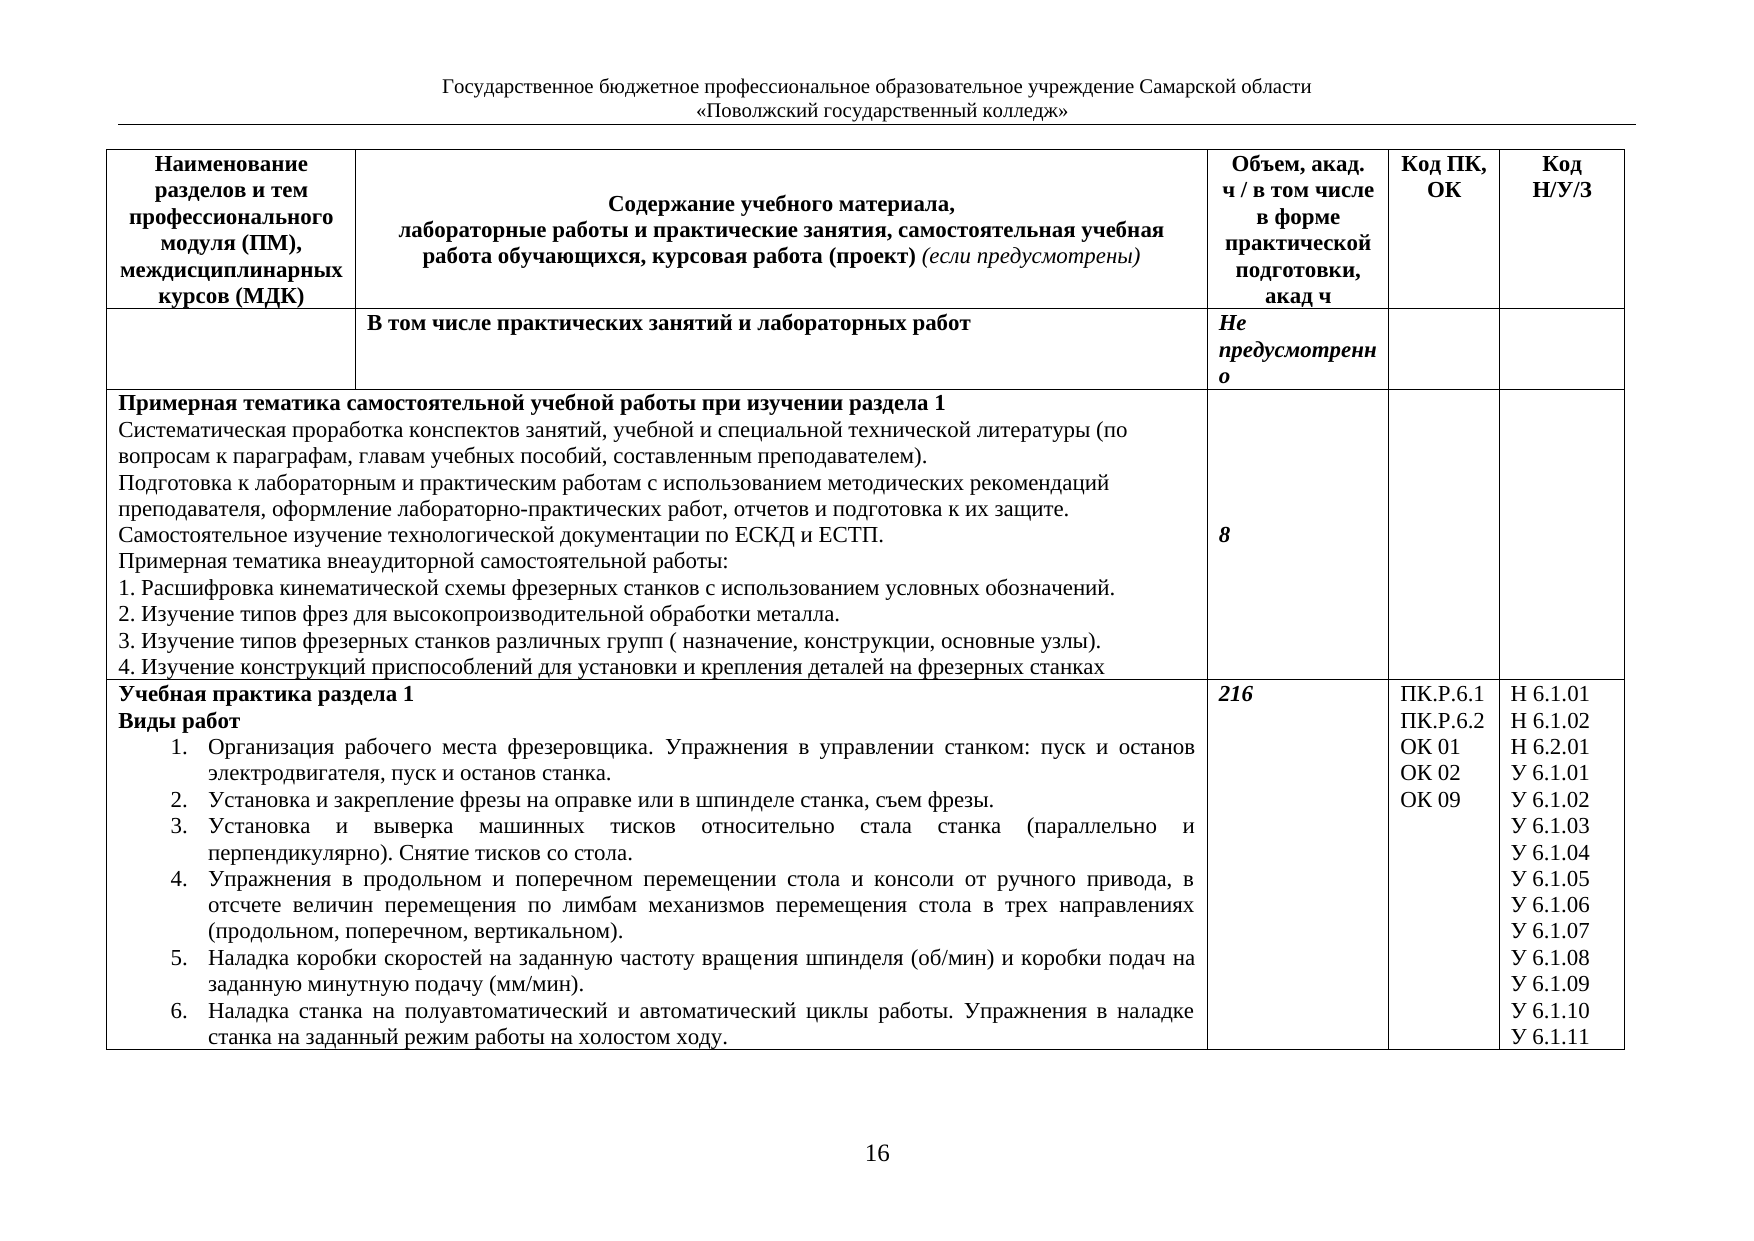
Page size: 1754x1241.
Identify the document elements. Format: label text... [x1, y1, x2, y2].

table_cell [1389, 309, 1499, 388]
table_header Объем, акад. ч / в том числе в форме практической подготовки, акад ч [1208, 150, 1388, 308]
table_header Наименование разделов и тем профессионального модуля (ПМ), междисциплинарных курсов (МДК) [107, 150, 355, 308]
table_cell 8 [1208, 390, 1388, 679]
table_cell ПК.Р.6.1 ПК.Р.6.2 ОК 01 ОК 02 ОК 09 [1389, 680, 1499, 1049]
table_cell [1500, 309, 1624, 388]
table_cell 216 [1208, 680, 1388, 1049]
table_cell [1500, 390, 1624, 679]
table_header Содержание учебного материала, лабораторные работы и практические занятия, самостоятельная учебная работа обучающихся, курсовая работа (проект) (если предусмотрены) [356, 150, 1207, 308]
table_cell Не предусмотренно [1208, 309, 1388, 388]
table_cell В том числе практических занятий и лабораторных работ [356, 309, 1207, 388]
table_cell [1389, 390, 1499, 679]
table_header Код ПК, ОК [1389, 150, 1499, 308]
table_cell Н 6.1.01 Н 6.1.02 Н 6.2.01 У 6.1.01 У 6.1.02 У 6.1.03 У 6.1.04 У 6.1.05 У 6.1.06 У 6.1.07 У 6.1.08 У 6.1.09 У 6.1.10 У 6.1.11 У 6.2.01 [1500, 680, 1624, 1049]
table_header Код Н/У/З [1500, 150, 1624, 308]
table_cell Примерная тематика самостоятельной учебной работы при изучении раздела 1 Систематическая проработка конспектов занятий, учебной и специальной технической литературы (по вопросам к параграфам, главам учебных пособий, составленным преподавателем). Подготовка к лабораторным и практическим работам с использованием методических рекомендаций преподавателя, оформление лабораторно-практических работ, отчетов и подготовка к их защите. Самостоятельное изучение технологической документации по ЕСКД и ЕСТП. Примерная тематика внеаудиторной самостоятельной работы: 1. Расшифровка кинематической схемы фрезерных станков с использованием условных обозначений. 2. Изучение типов фрез для высокопроизводительной обработки металла. 3. Изучение типов фрезерных станков различных групп ( назначение, конструкции, основные узлы). 4. Изучение конструкций приспособлений для установки и крепления деталей на фрезерных станках [107, 390, 1207, 679]
